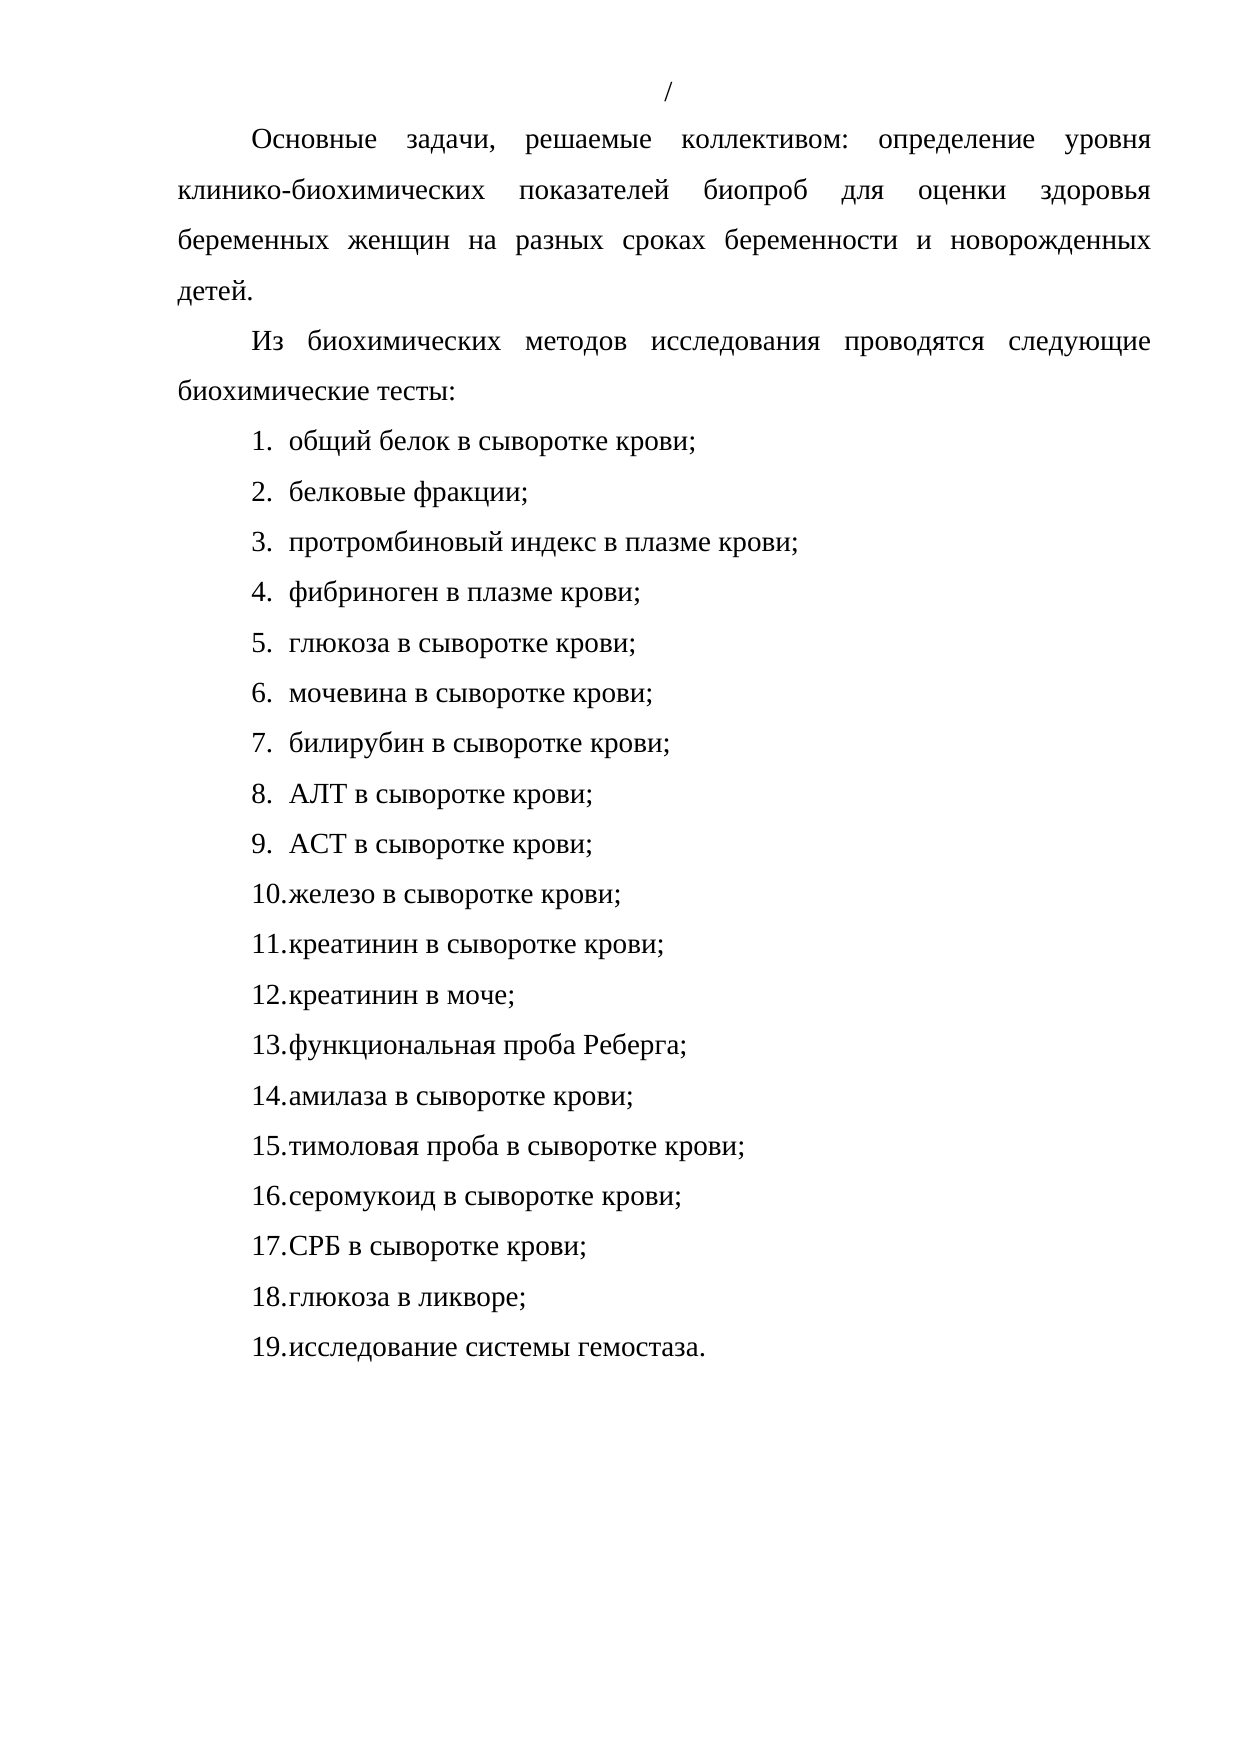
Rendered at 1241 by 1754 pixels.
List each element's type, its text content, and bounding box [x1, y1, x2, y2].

list СРБ в сыворотке крови; [177, 1228, 1152, 1262]
list тимоловая проба в сыворотке крови; [177, 1128, 1152, 1161]
list белковые фракции; [177, 474, 1152, 507]
list креатинин в моче; [177, 977, 1152, 1011]
list функциональная проба Реберга; [177, 1027, 1152, 1061]
list АЛТ в сыворотке крови; [177, 776, 1152, 809]
list исследование системы гемостаза. [177, 1329, 1152, 1363]
list креатинин в сыворотке крови; [177, 927, 1152, 960]
list билирубин в сыворотке крови; [177, 725, 1152, 759]
list серомукоид в сыворотке крови; [177, 1178, 1152, 1212]
list глюкоза в ликворе; [177, 1279, 1152, 1312]
list амилаза в сыворотке крови; [177, 1078, 1152, 1111]
list АСТ в сыворотке крови; [177, 826, 1152, 859]
text Из биохимических методов исследования проводятся следующие биохимические тесты: [177, 323, 1152, 407]
list железо в сыворотке крови; [177, 876, 1152, 910]
list протромбиновый индекс в плазме крови; [177, 524, 1152, 558]
text Основные задачи, решаемые коллективом: определение уровня клинико-биохимических показателей биопроб для оценки здоровья беременных женщин на разных сроках беременности и новорожденных детей. [177, 122, 1152, 306]
list фибриноген в плазме крови; [177, 574, 1152, 608]
list мочевина в сыворотке крови; [177, 675, 1152, 709]
list глюкоза в сыворотке крови; [177, 625, 1152, 658]
list общий белок в сыворотке крови; [177, 423, 1152, 457]
